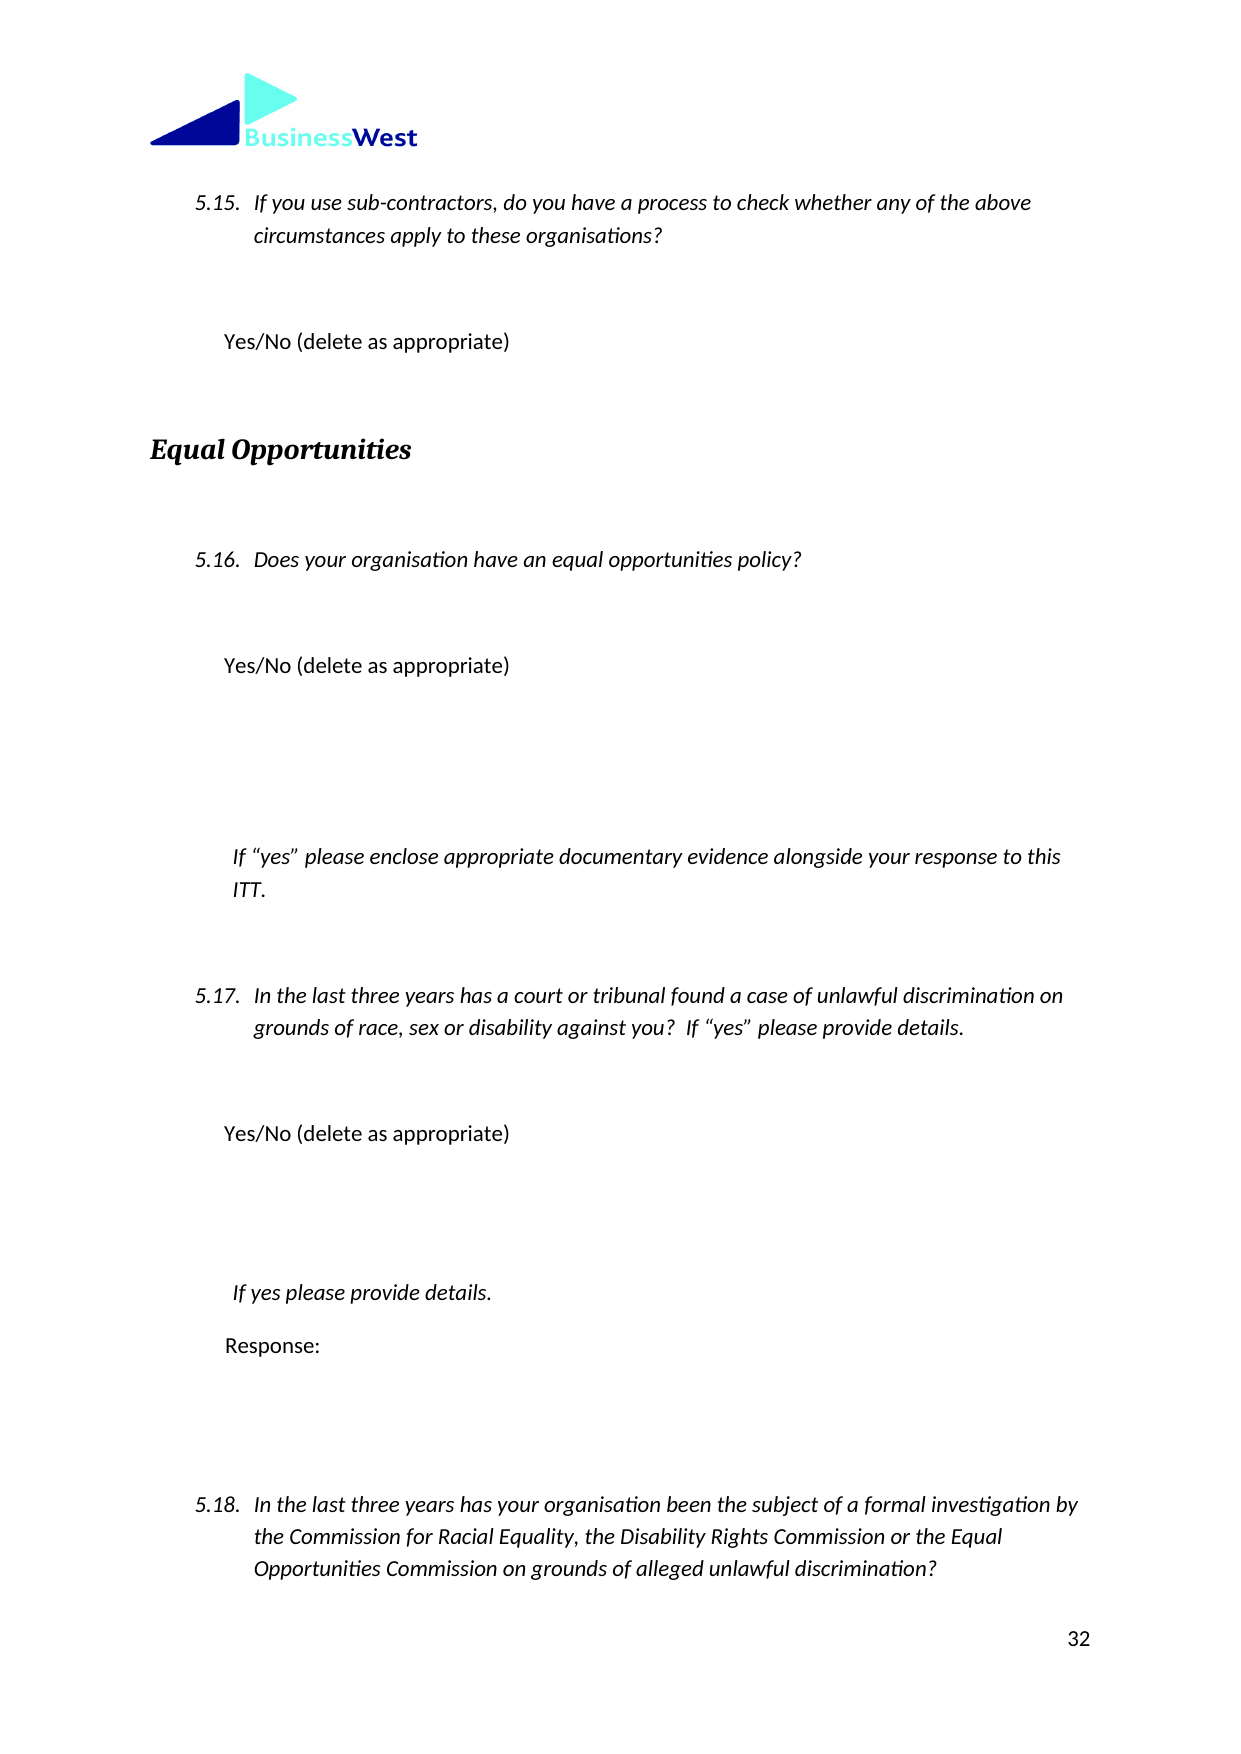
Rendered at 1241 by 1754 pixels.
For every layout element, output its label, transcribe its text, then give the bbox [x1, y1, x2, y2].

text Yes/No (delete as appropriate) [224, 1119, 1090, 1147]
text Yes/No (delete as appropriate) [224, 327, 1090, 355]
list In the last three years has a court or tribunal found a case of unlawful discrimination on grounds of race, sex or disability against you? If “yes” please provide details. [194, 981, 1090, 1041]
list In the last three years has your organisation been the subject of a formal investigation by the Commission for Racial Equality, the Disability Rights Commission or the Equal Opportunities Commission on grounds of alleged unlawful discrimination? [194, 1490, 1090, 1582]
text Yes/No (delete as appropriate) [224, 651, 1090, 679]
list Does your organisation have an equal opportunities policy? [194, 545, 1090, 573]
picture [150, 73, 418, 152]
list If yes please provide details. [232, 1278, 1090, 1306]
list If you use sub-contractors, do you have a process to check whether any of the above circumstances apply to these organisations? [194, 188, 1090, 249]
text Response: [225, 1331, 1090, 1359]
list If “yes” please enclose appropriate documentary evidence alongside your response to this ITT. [232, 842, 1090, 903]
text Equal Opportunities [150, 433, 1090, 466]
